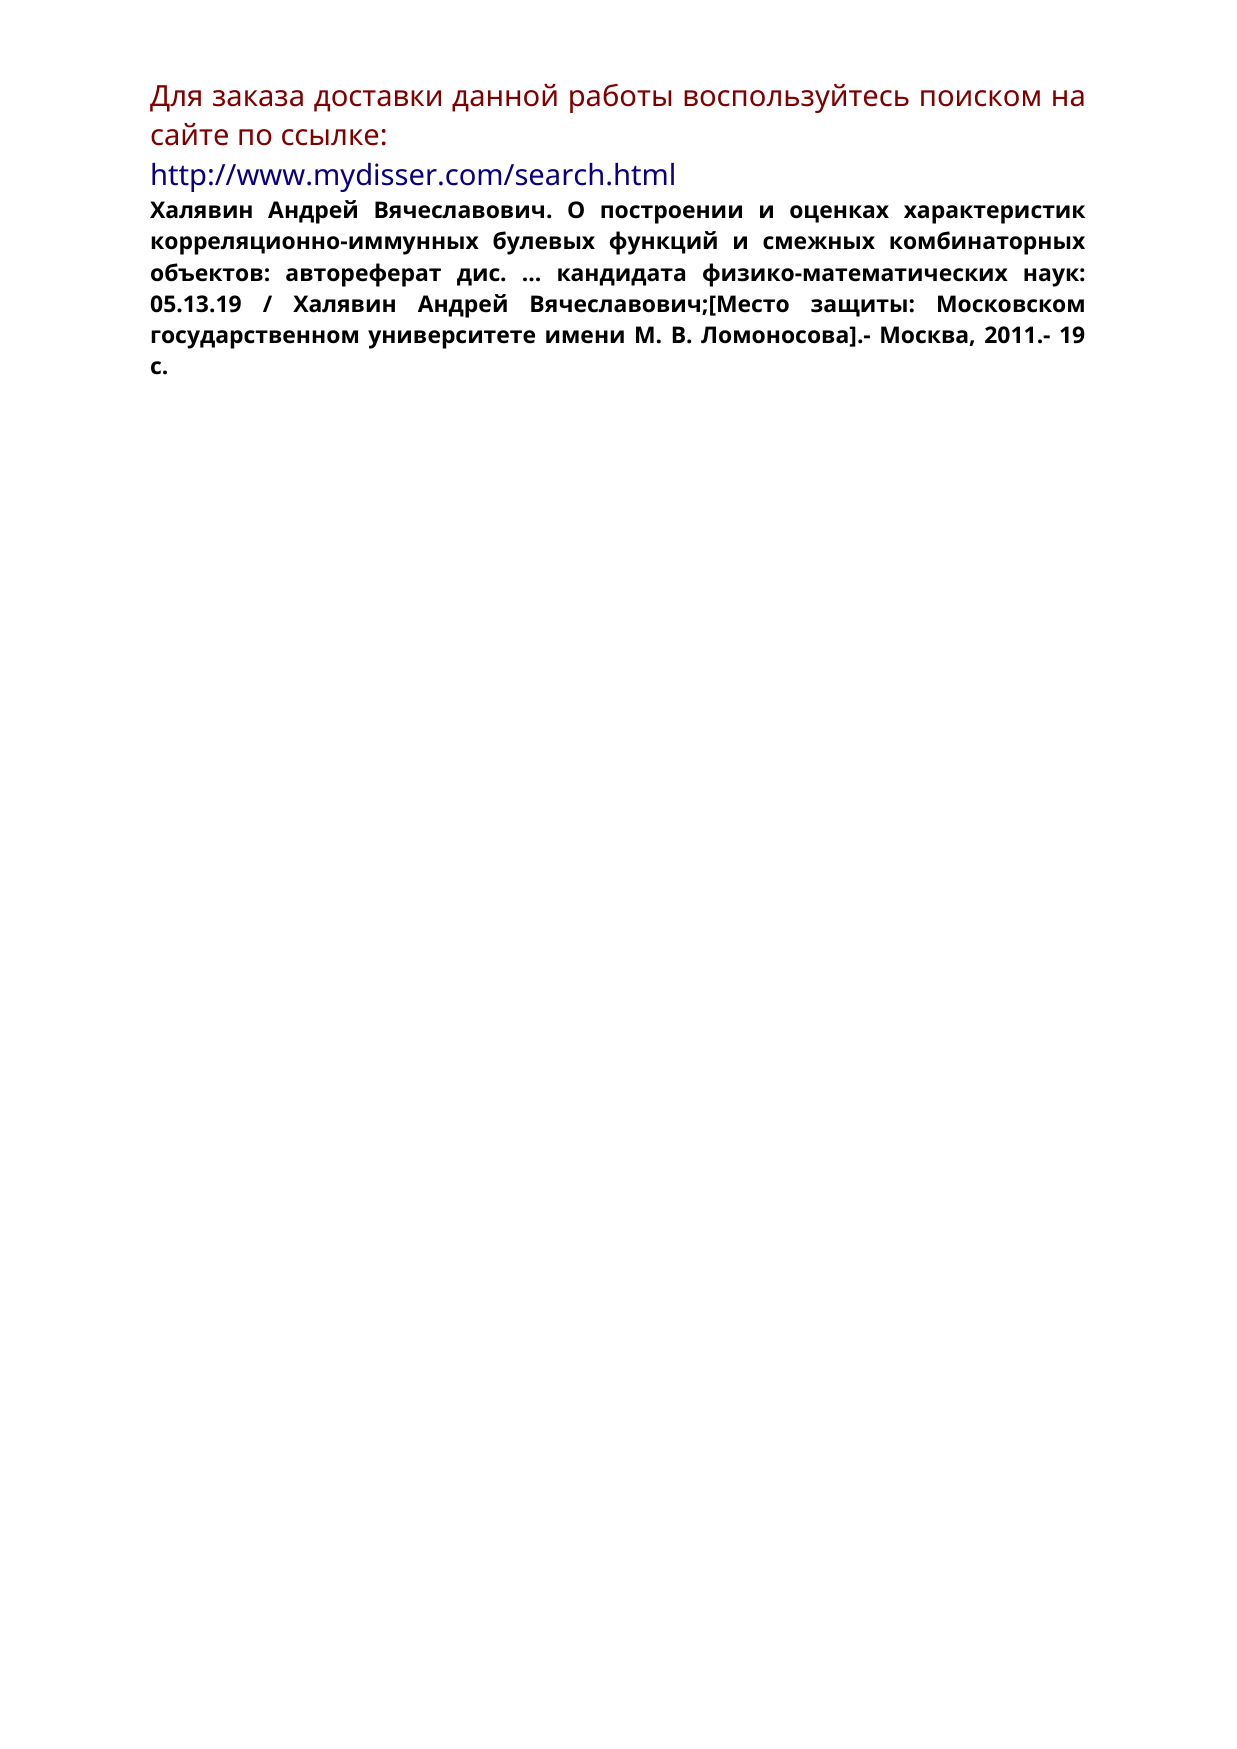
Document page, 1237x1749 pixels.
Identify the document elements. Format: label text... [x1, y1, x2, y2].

text Халявин Андрей Вячеславович. О построении и оценках характеристик корреляционно-иммунных булевых функций и смежных комбинаторных объектов: автореферат дис. ... кандидата физико-математических наук: 05.13.19 / Халявин Андрей Вячеславович;[Место защиты: Московском государственном университете имени М. В. Ломоносова].- Москва, 2011.- 19 с. [150, 194, 1086, 382]
